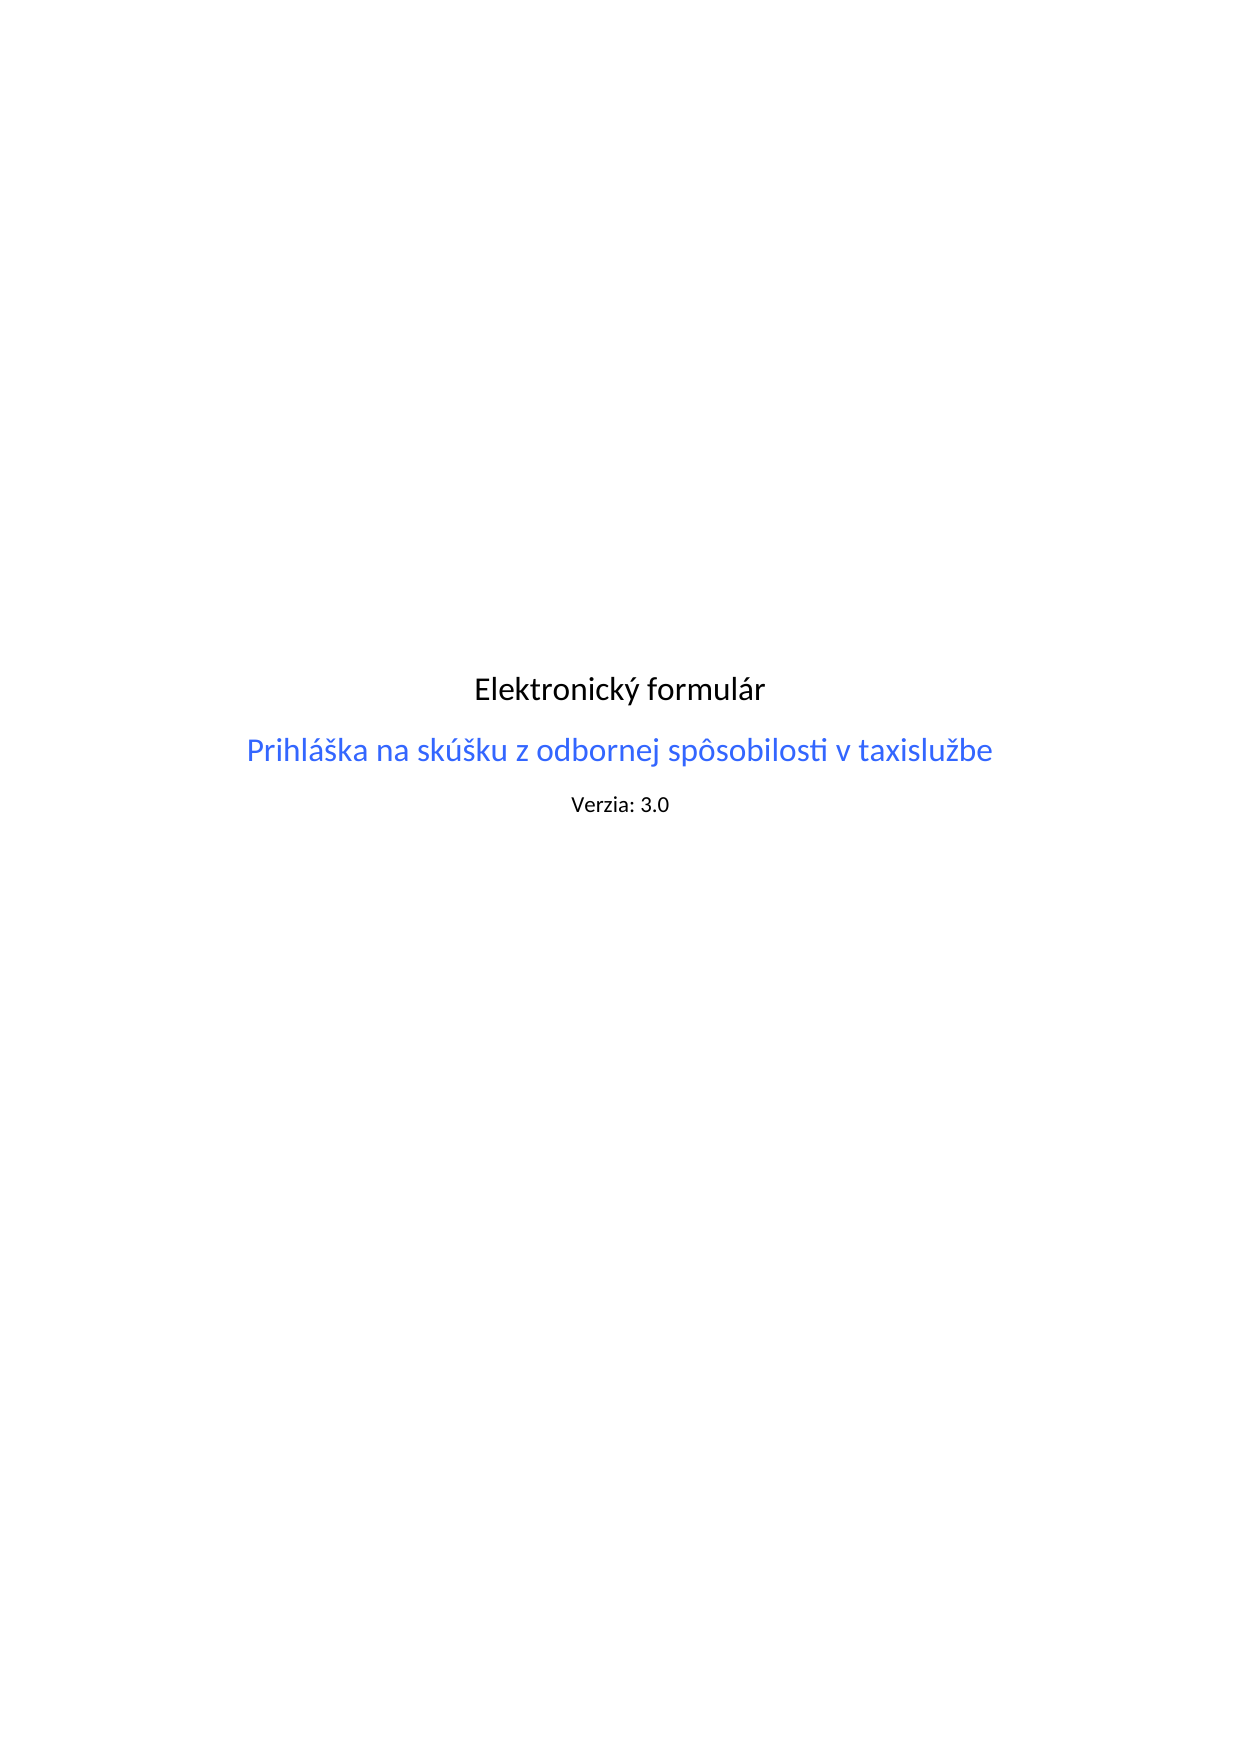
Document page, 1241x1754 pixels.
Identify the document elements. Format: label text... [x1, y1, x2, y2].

text Verzia: 3.0 [148, 790, 1093, 818]
text Elektronický formulár [148, 668, 1093, 709]
text Prihláška na skúšku z odbornej spôsobilosti v taxislužbe [148, 729, 1093, 770]
